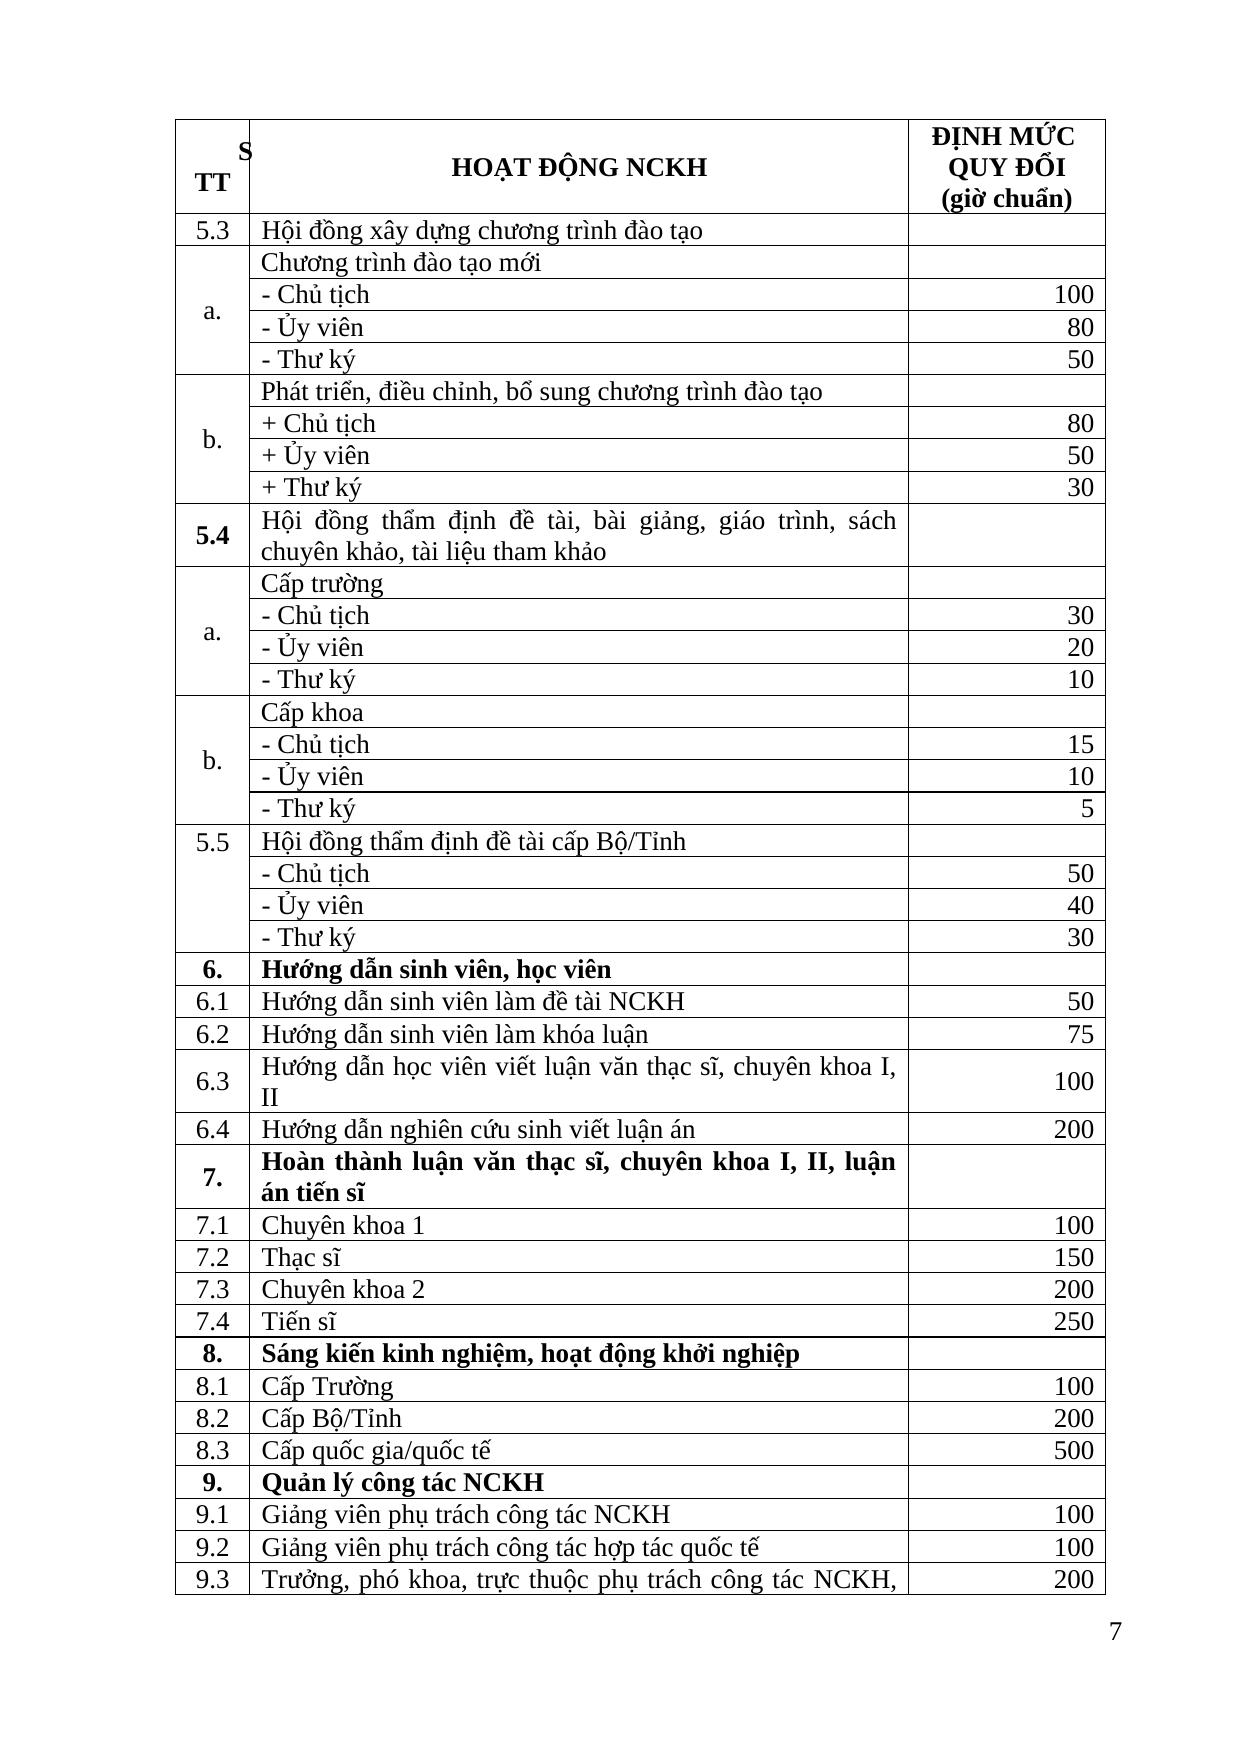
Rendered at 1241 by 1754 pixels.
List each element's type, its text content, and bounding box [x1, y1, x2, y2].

table_cell Chương trình đào tạo mới [250, 246, 908, 277]
table_cell 10 [909, 760, 1105, 791]
table_cell + Chủ tịch [250, 407, 908, 438]
table_cell 6.4 [176, 1113, 249, 1144]
table_cell b. [176, 375, 249, 503]
table_cell - Ủy viên [250, 889, 908, 920]
table_cell [909, 1338, 1105, 1369]
table_cell Hội đồng thẩm định đề tài, bài giảng, giáo trình, sách chuyên khảo, tài liệu tham khảo [250, 504, 908, 566]
table_cell 8.1 [176, 1370, 249, 1401]
table_cell - Chủ tịch [250, 728, 908, 759]
table_cell 200 [909, 1113, 1105, 1144]
table_cell Hội đồng thẩm định đề tài cấp Bộ/Tỉnh [250, 825, 908, 856]
table_cell 20 [909, 631, 1105, 663]
table_cell Hướng dẫn sinh viên làm khóa luận [250, 1018, 908, 1049]
table_cell 200 [909, 1273, 1105, 1304]
table_cell - Ủy viên [250, 631, 908, 663]
table_cell 50 [909, 343, 1105, 374]
table_cell 5.3 [176, 214, 249, 245]
table_cell - Chủ tịch [250, 279, 908, 309]
table_cell 50 [909, 857, 1105, 888]
table_cell 9.2 [176, 1531, 249, 1562]
table_cell 40 [909, 889, 1105, 920]
table_cell 250 [909, 1305, 1105, 1336]
table_cell 7.3 [176, 1273, 249, 1304]
table_cell + Thư ký [250, 472, 908, 503]
table_cell - Thư ký [250, 664, 908, 695]
table_cell 9. [176, 1466, 249, 1497]
table_cell 10 [909, 664, 1105, 695]
table_cell 75 [909, 1018, 1105, 1049]
table_cell 7.1 [176, 1209, 249, 1240]
table_cell Cấp quốc gia/quốc tế [250, 1434, 908, 1465]
table_cell 7.2 [176, 1241, 249, 1272]
table_cell Cấp khoa [250, 696, 908, 727]
table_cell - Chủ tịch [250, 857, 908, 888]
table_cell [909, 375, 1105, 406]
table_cell 9.3 [176, 1563, 249, 1594]
table_header HOẠT ĐỘNG NCKH [250, 120, 908, 213]
table_cell Chuyên khoa 2 [250, 1273, 908, 1304]
table_cell 7. [176, 1145, 249, 1208]
table_cell Hội đồng xây dựng chương trình đào tạo [250, 214, 908, 245]
table_cell 6.2 [176, 1018, 249, 1049]
table_cell 150 [909, 1241, 1105, 1272]
table_cell [909, 1466, 1105, 1497]
table_cell b. [176, 696, 249, 823]
table_cell - Chủ tịch [250, 599, 908, 630]
table_cell Thạc sĩ [250, 1241, 908, 1272]
table_cell 30 [909, 599, 1105, 630]
table_cell - Thư ký [250, 921, 908, 952]
table_cell Sáng kiến kinh nghiệm, hoạt động khởi nghiệp [250, 1338, 908, 1369]
table_cell Tiến sĩ [250, 1305, 908, 1336]
table_cell Hướng dẫn học viên viết luận văn thạc sĩ, chuyên khoa I, II [250, 1050, 908, 1112]
table_cell [909, 567, 1105, 598]
table_cell 30 [909, 921, 1105, 952]
table_cell 8.3 [176, 1434, 249, 1465]
table_cell 100 [909, 1531, 1105, 1562]
table_cell Hoàn thành luận văn thạc sĩ, chuyên khoa I, II, luận án tiến sĩ [250, 1145, 908, 1208]
table_cell 8. [176, 1338, 249, 1369]
table_cell Phát triển, điều chỉnh, bổ sung chương trình đào tạo [250, 375, 908, 406]
table_header STT [176, 120, 249, 213]
table_cell 8.2 [176, 1402, 249, 1433]
table_cell Giảng viên phụ trách công tác NCKH [250, 1499, 908, 1529]
table_cell 200 [909, 1402, 1105, 1433]
table_cell 30 [909, 472, 1105, 503]
table_cell Hướng dẫn nghiên cứu sinh viết luận án [250, 1113, 908, 1144]
table_cell a. [176, 567, 249, 695]
table_cell Giảng viên phụ trách công tác hợp tác quốc tế [250, 1531, 908, 1562]
table_cell a. [176, 246, 249, 374]
table_cell - Ủy viên [250, 760, 908, 791]
table_header ĐỊNH MỨC QUY ĐỔI (giờ chuẩn) [909, 120, 1105, 213]
table_cell 6.1 [176, 986, 249, 1017]
table_cell 100 [909, 1499, 1105, 1529]
table_cell Hướng dẫn sinh viên làm đề tài NCKH [250, 986, 908, 1017]
table_cell [909, 1145, 1105, 1208]
table_cell - Thư ký [250, 793, 908, 823]
table_cell Cấp Bộ/Tỉnh [250, 1402, 908, 1433]
table_cell 15 [909, 728, 1105, 759]
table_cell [250, 1563, 908, 1594]
table_cell + Ủy viên [250, 439, 908, 471]
table_cell [909, 504, 1105, 566]
table_cell - Ủy viên [250, 311, 908, 342]
table_cell 5.4 [176, 504, 249, 566]
table_cell Hướng dẫn sinh viên, học viên [250, 953, 908, 984]
table_cell 6.3 [176, 1050, 249, 1112]
table_cell 7.4 [176, 1305, 249, 1336]
table_cell Cấp trường [250, 567, 908, 598]
table_cell [909, 825, 1105, 856]
table_cell 100 [909, 1050, 1105, 1112]
table_cell [909, 696, 1105, 727]
table_cell Quản lý công tác NCKH [250, 1466, 908, 1497]
table_cell 500 [909, 1434, 1105, 1465]
table_cell 50 [909, 986, 1105, 1017]
table_cell 200 [909, 1563, 1105, 1594]
table_cell 5 [909, 793, 1105, 823]
table_cell 9.1 [176, 1499, 249, 1529]
table_cell 50 [909, 439, 1105, 471]
table_cell 100 [909, 279, 1105, 309]
table_cell 80 [909, 407, 1105, 438]
table_cell 6. [176, 953, 249, 984]
table_cell [909, 246, 1105, 277]
table_cell [909, 214, 1105, 245]
table_cell 100 [909, 1209, 1105, 1240]
table_cell - Thư ký [250, 343, 908, 374]
table_cell Cấp Trường [250, 1370, 908, 1401]
table_cell 100 [909, 1370, 1105, 1401]
table_cell Chuyên khoa 1 [250, 1209, 908, 1240]
table_cell [909, 953, 1105, 984]
table_cell 80 [909, 311, 1105, 342]
table_cell 5.5 [176, 825, 249, 952]
